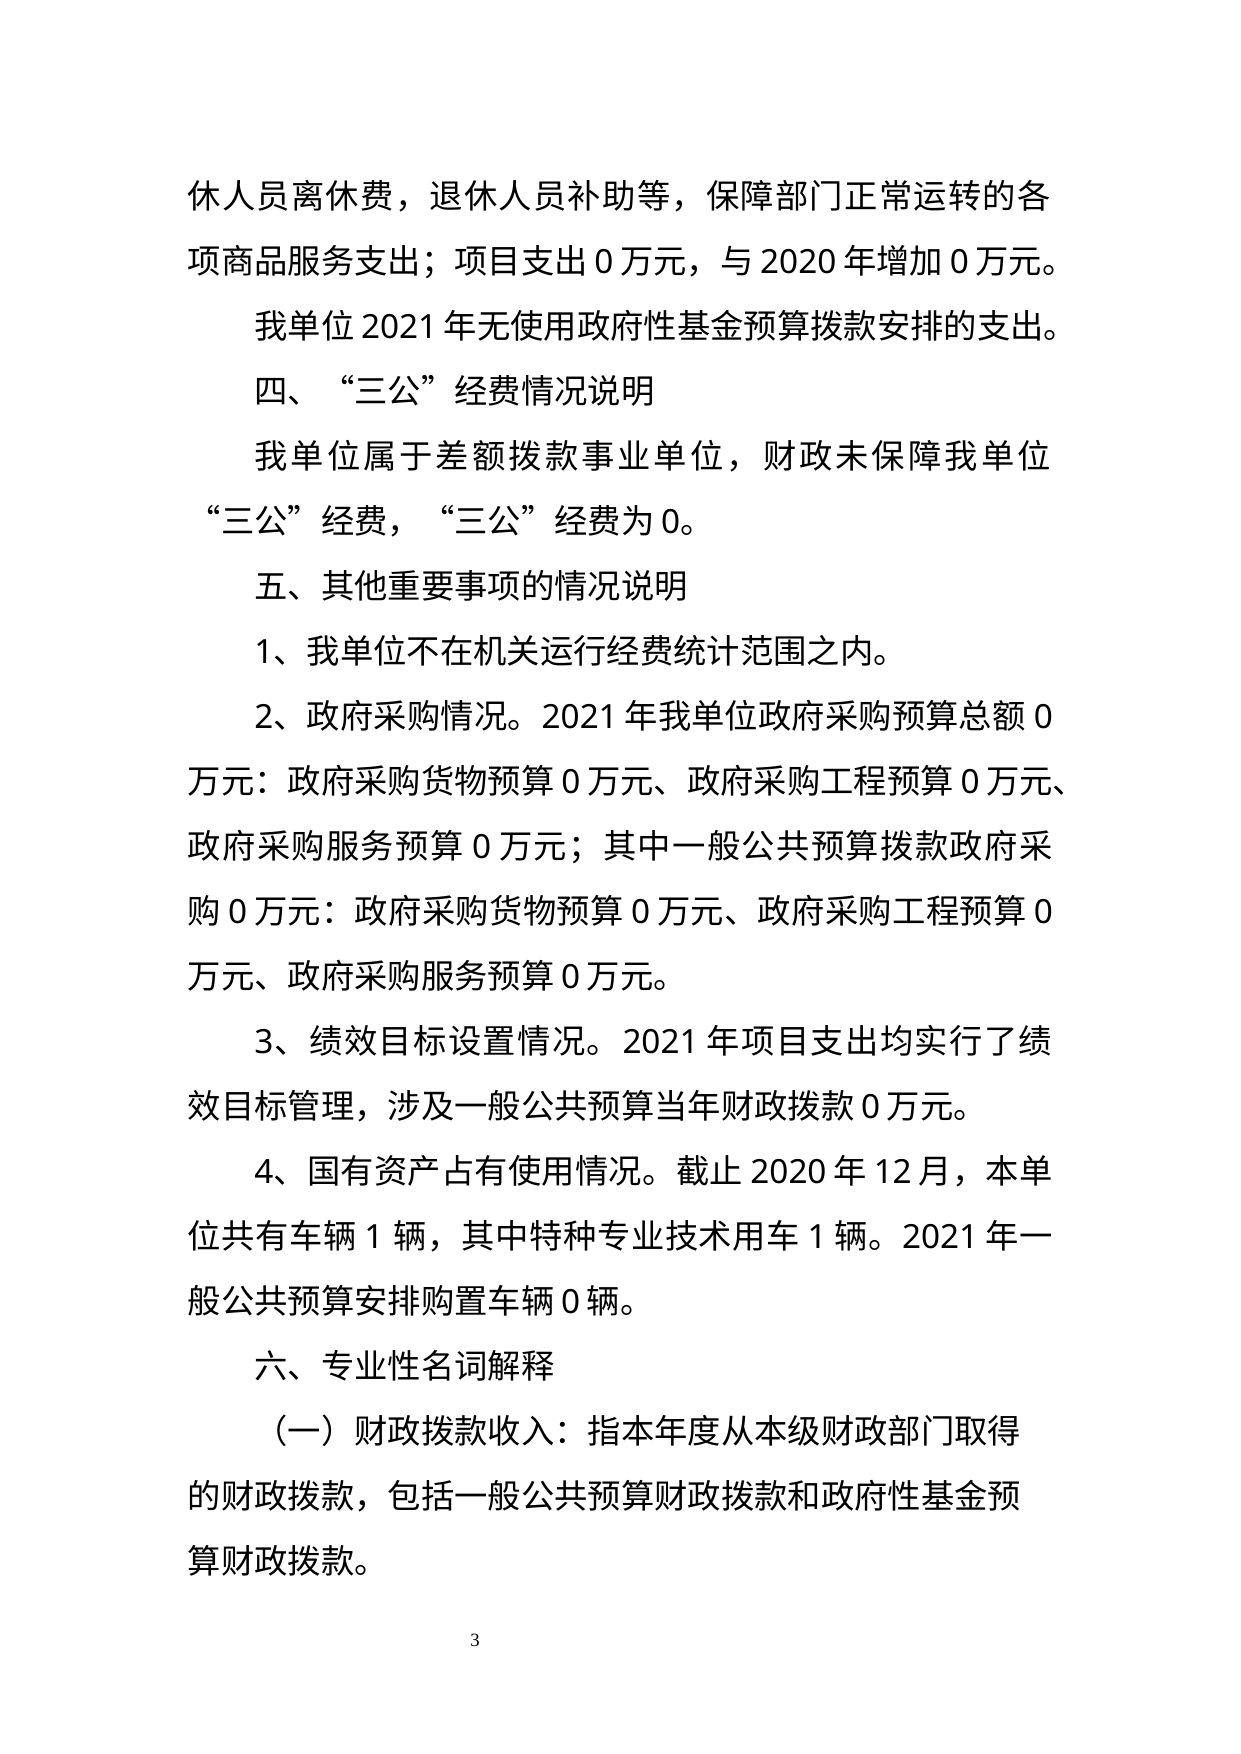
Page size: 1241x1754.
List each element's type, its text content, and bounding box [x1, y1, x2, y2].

text 3、绩效目标设置情况。2021年项目支出均实行了绩效目标管理，涉及一般公共预算当年财政拨款0万元。 [187, 1007, 1053, 1137]
text 四、“三公”经费情况说明 [254, 357, 1053, 422]
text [187, 162, 1053, 292]
text 我单位2021年无使用政府性基金预算拨款安排的支出。 [187, 292, 1053, 357]
text （一）财政拨款收入：指本年度从本级财政部门取得的财政拨款，包括一般公共预算财政拨款和政府性基金预算财政拨款。 [187, 1397, 1053, 1592]
text 五、其他重要事项的情况说明 [254, 552, 1053, 617]
text 2、政府采购情况。2021年我单位政府采购预算总额0万元：政府采购货物预算0万元、政府采购工程预算0万元、政府采购服务预算0万元；其中一般公共预算拨款政府采购0万元：政府采购货物预算0万元、政府采购工程预算0万元、政府采购服务预算0万元。 [187, 682, 1053, 1007]
text 六、专业性名词解释 [254, 1332, 1053, 1397]
text 4、国有资产占有使用情况。截止2020年12月，本单位共有车辆1 辆，其中特种专业技术用车1辆。2021年一般公共预算安排购置车辆0辆。 [187, 1137, 1053, 1332]
text 1、我单位不在机关运行经费统计范围之内。 [187, 617, 1053, 682]
list 我单位属于差额拨款事业单位，财政未保障我单位“三公”经费，“三公”经费为0。 [187, 422, 1053, 552]
